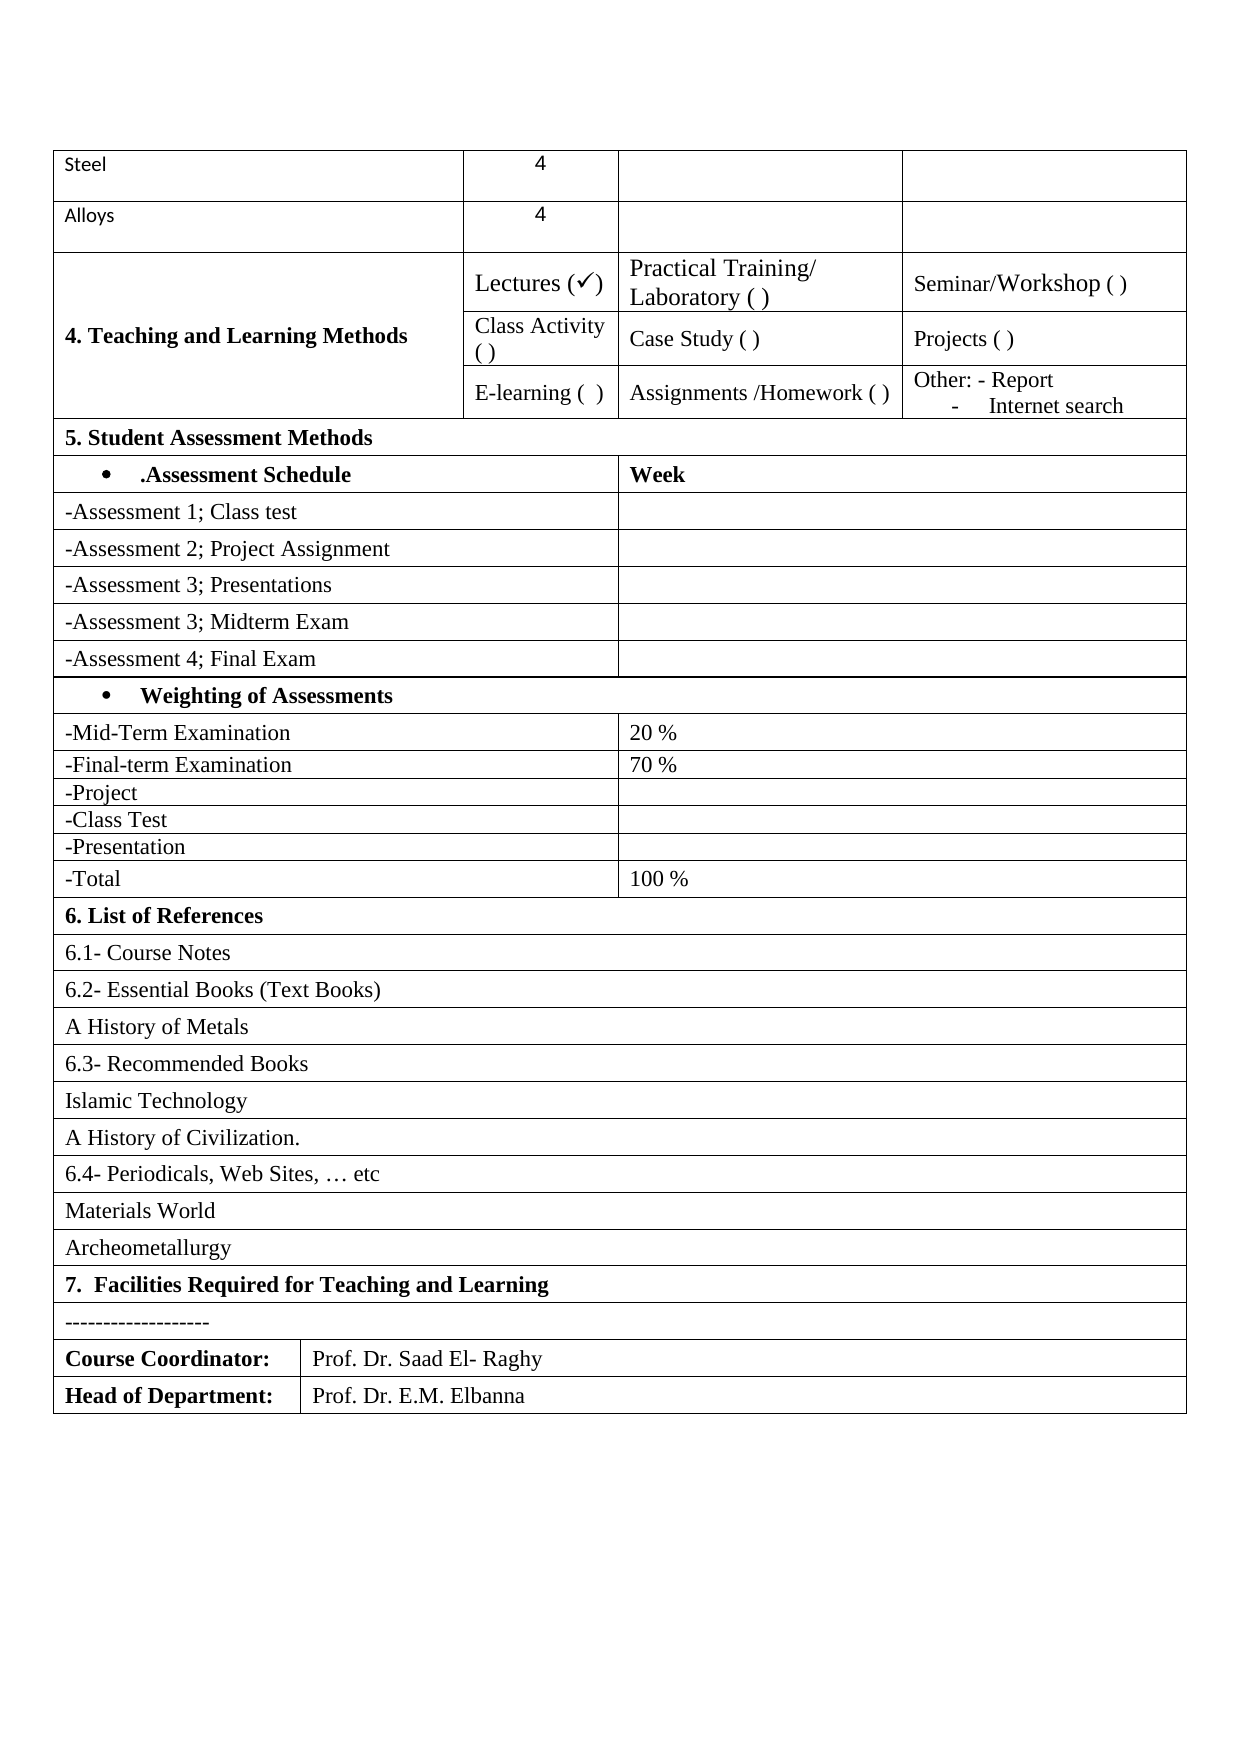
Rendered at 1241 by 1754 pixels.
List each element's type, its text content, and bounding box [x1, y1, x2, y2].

table_cell Lectures () [464, 253, 618, 311]
table_cell Case Study ( ) [619, 312, 902, 364]
table_cell Weighting of Assessments [54, 678, 1186, 713]
table_cell ------------------- [54, 1303, 1186, 1339]
table_cell -Assessment 2; Project Assignment [54, 530, 618, 566]
table_cell 6.1- Course Notes [54, 935, 1186, 970]
table_cell 7. Facilities Required for Teaching and Learning [54, 1266, 1186, 1302]
table_cell Class Activity ( ) [464, 312, 618, 364]
table_cell -Assessment 3; Midterm Exam [54, 604, 618, 639]
table_cell Assignments /Homework ( ) [619, 366, 902, 418]
table_cell Course Coordinator: [54, 1340, 300, 1376]
table_cell A History of Civilization. [54, 1119, 1186, 1155]
table_cell 6.4- Periodicals, Web Sites, … etc [54, 1156, 1186, 1192]
table_cell [903, 151, 1186, 201]
table_cell .Assessment Schedule [54, 456, 618, 492]
table_cell -Mid-Term Examination [54, 714, 618, 750]
table_cell [619, 604, 1186, 639]
table_cell Archeometallurgy [54, 1230, 1186, 1265]
table_cell 100 % [619, 861, 1186, 897]
table_cell Prof. Dr. E.M. Elbanna [301, 1377, 1186, 1413]
table_cell 6.3- Recommended Books [54, 1045, 1186, 1081]
table_cell Prof. Dr. Saad El- Raghy [301, 1340, 1186, 1376]
table_cell [619, 806, 1186, 832]
table_cell Islamic Technology [54, 1082, 1186, 1118]
table_cell [619, 202, 902, 252]
table_cell -Assessment 4; Final Exam [54, 641, 618, 676]
table_cell 70 % [619, 751, 1186, 778]
table_cell [619, 151, 902, 201]
table_cell Seminar/Workshop ( ) [903, 253, 1186, 311]
table_cell Practical Training/ Laboratory ( ) [619, 253, 902, 311]
table_cell -Assessment 1; Class test [54, 493, 618, 529]
table_cell 5. Student Assessment Methods [54, 419, 1186, 455]
table_cell [619, 530, 1186, 566]
table_cell E-learning ( ) [464, 366, 618, 418]
table_cell -Total [54, 861, 618, 897]
table_cell [903, 202, 1186, 252]
table_cell 6. List of References [54, 898, 1186, 933]
table_cell 6.2- Essential Books (Text Books) [54, 971, 1186, 1007]
table_cell -Project [54, 779, 618, 805]
table_cell [619, 567, 1186, 603]
table_cell Other: - Report Internet search [903, 366, 1186, 418]
table_cell 4. Teaching and Learning Methods [54, 253, 463, 418]
table_cell 4 [464, 202, 618, 252]
table_cell Projects ( ) [903, 312, 1186, 364]
table_cell Week [619, 456, 1186, 492]
table_cell [619, 493, 1186, 529]
table_cell Head of Department: [54, 1377, 300, 1413]
table_cell [619, 779, 1186, 805]
table_cell Steel [54, 151, 463, 201]
table_cell -Class Test [54, 806, 618, 832]
table_cell -Presentation [54, 834, 618, 860]
table_cell Alloys [54, 202, 463, 252]
table_cell [619, 641, 1186, 676]
table_cell -Final-term Examination [54, 751, 618, 778]
table_cell A History of Metals [54, 1008, 1186, 1044]
table_cell 20 % [619, 714, 1186, 750]
table_cell -Assessment 3; Presentations [54, 567, 618, 603]
table_cell 4 [464, 151, 618, 201]
table_cell Materials World [54, 1193, 1186, 1228]
table_cell [619, 834, 1186, 860]
